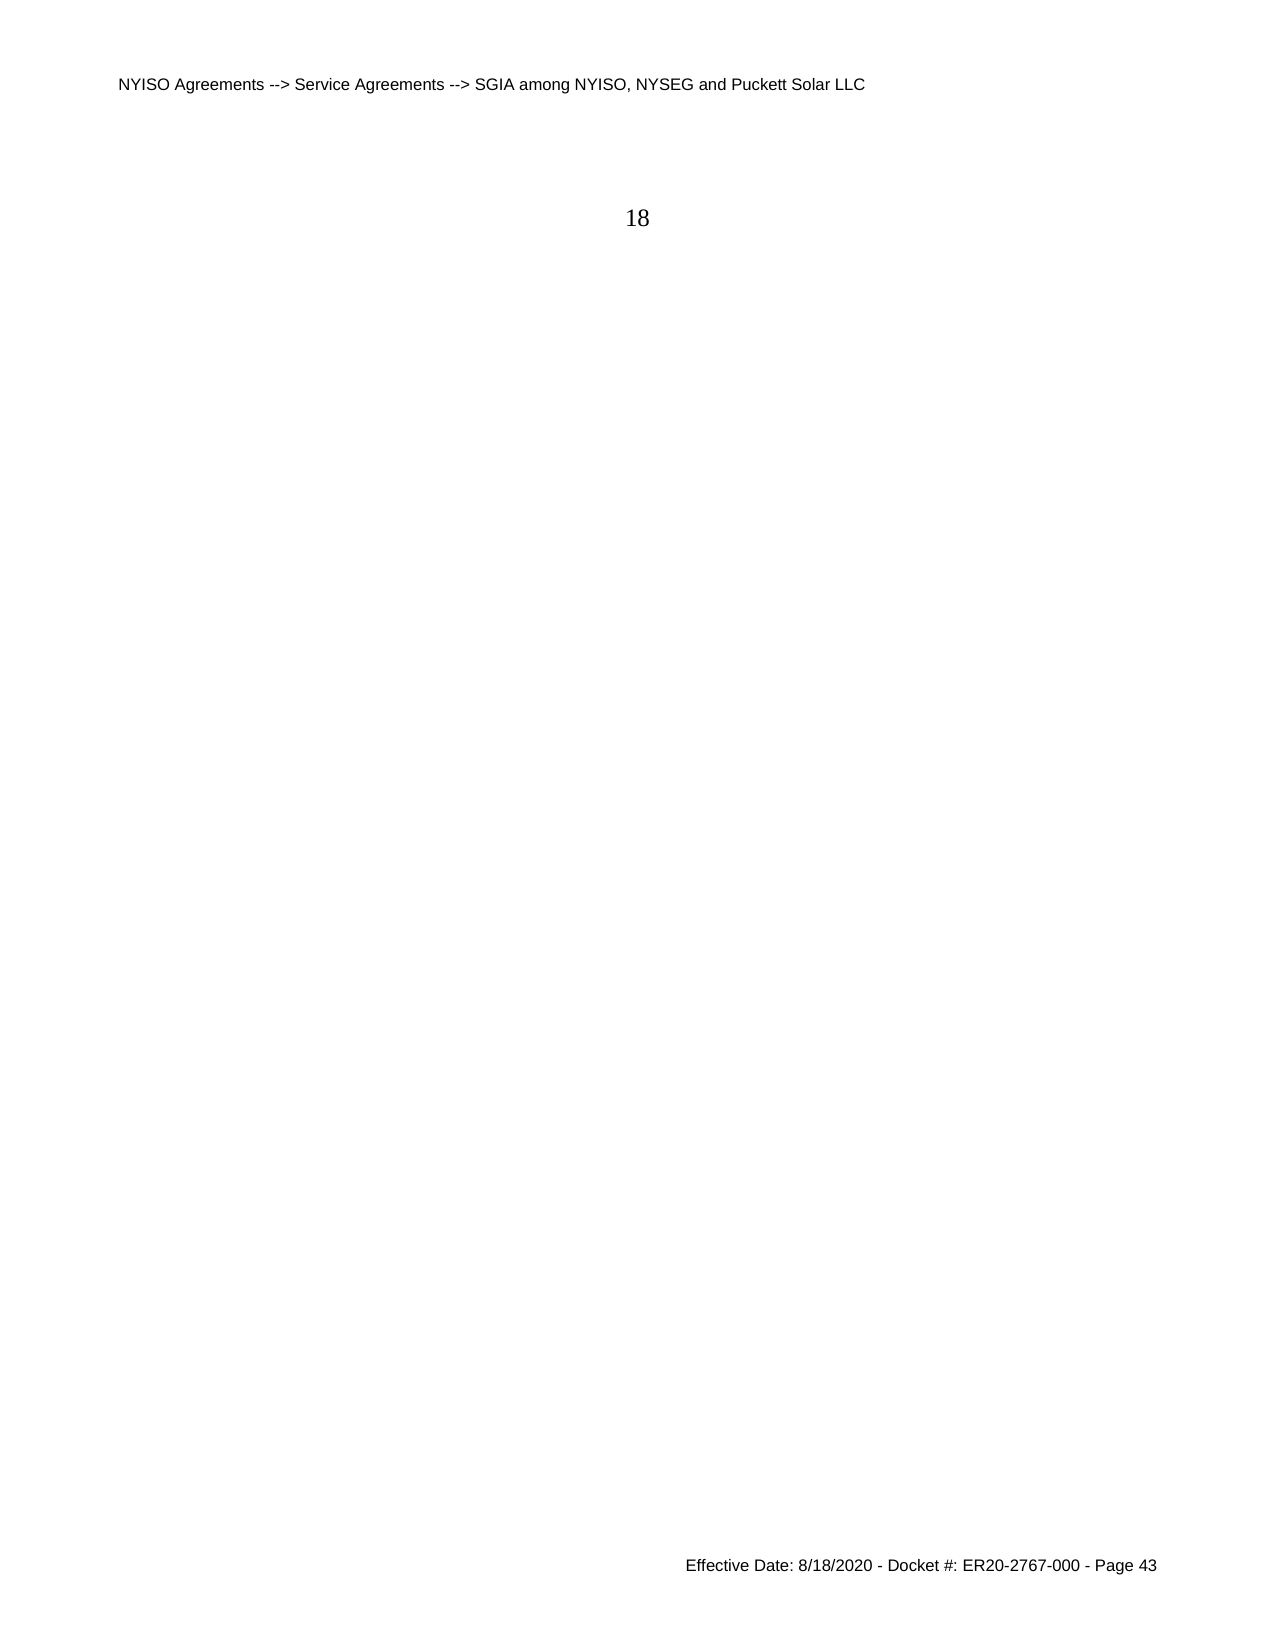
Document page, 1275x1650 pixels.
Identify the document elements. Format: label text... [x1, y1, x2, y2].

text 18 [625, 203, 1275, 232]
